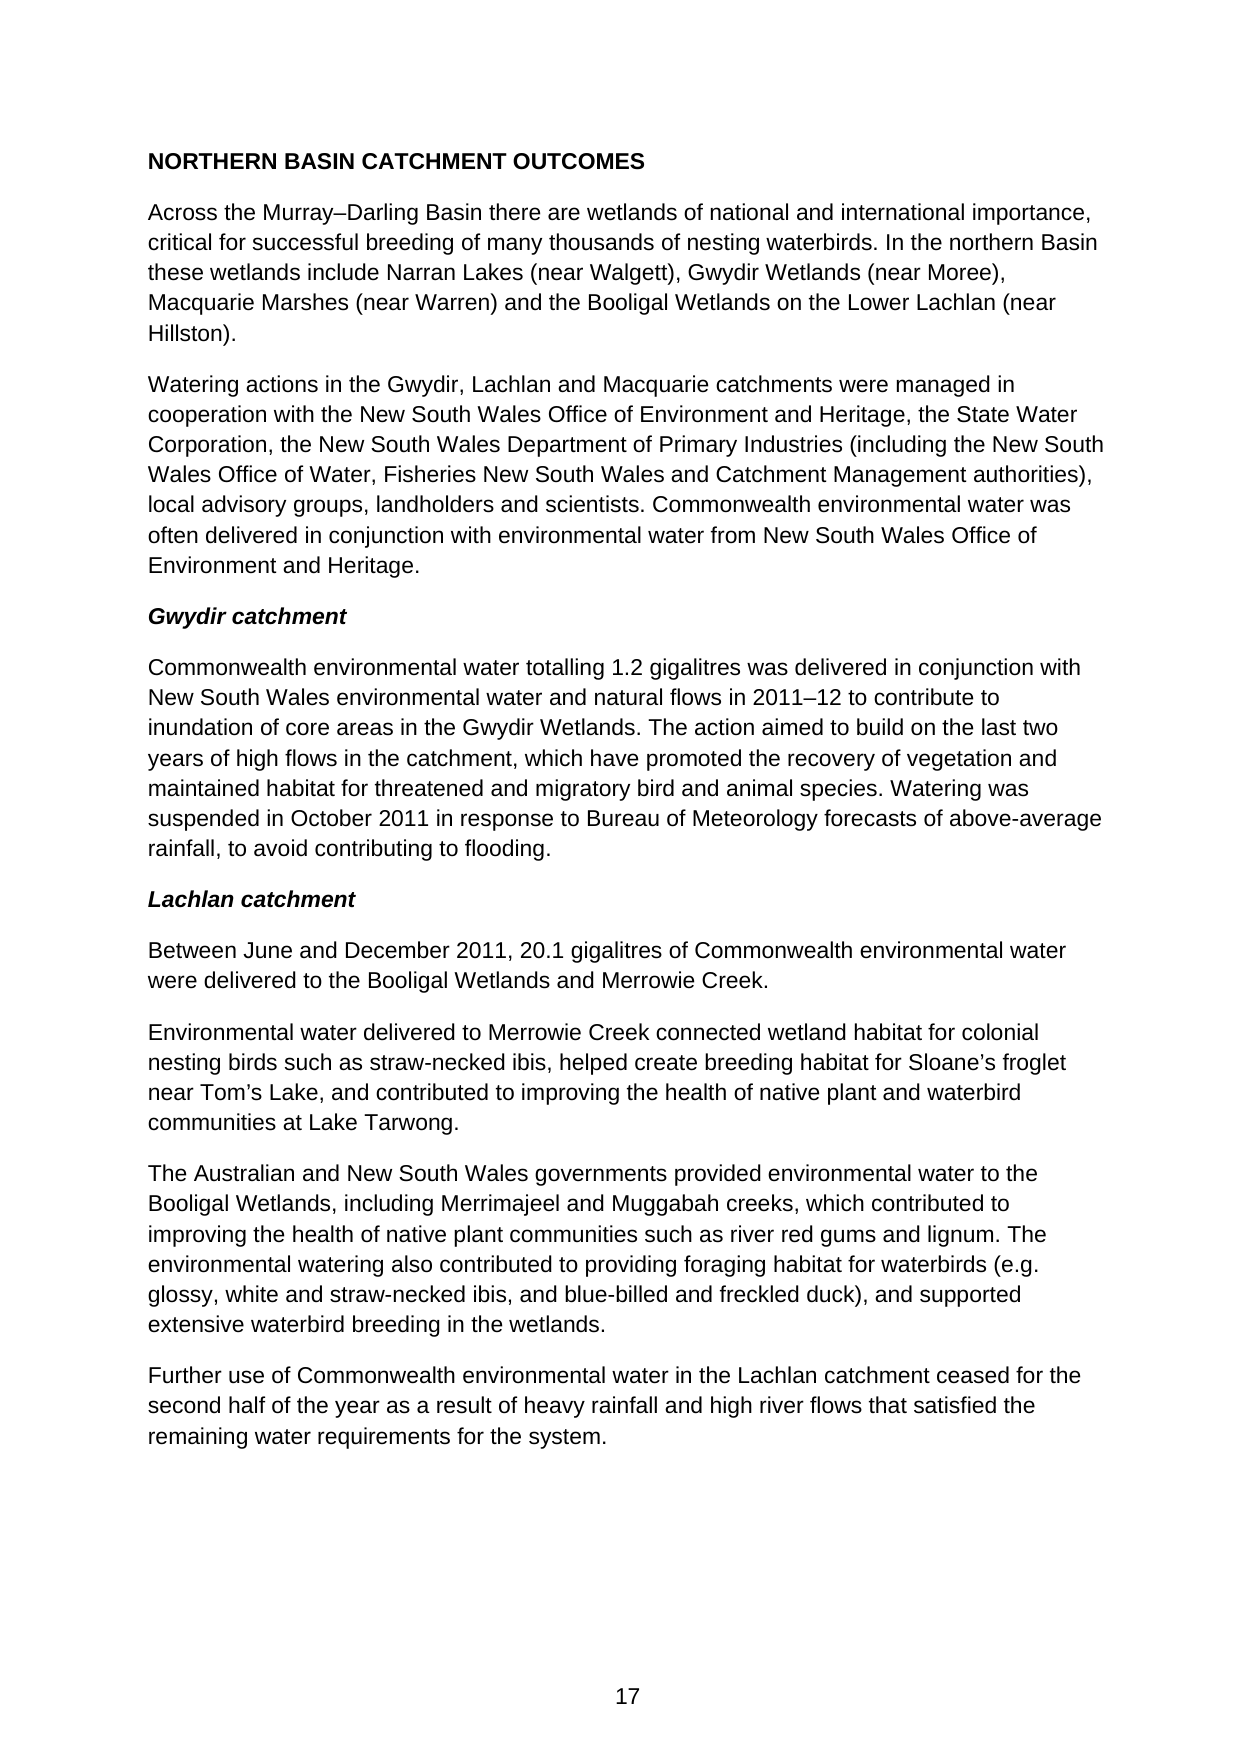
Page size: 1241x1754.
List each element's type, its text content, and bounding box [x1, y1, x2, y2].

subtitle Northern Basin catchment outcomes [148, 148, 1107, 174]
text Watering actions in the Gwydir, Lachlan and Macquarie catchments were managed in cooperation with the New South Wales Office of Environment and Heritage, the State Water Corporation, the New South Wales Department of Primary Industries (including the New South Wales Office of Water, Fisheries New South Wales and Catchment Management authorities), local advisory groups, landholders and scientists. Commonwealth environmental water was often delivered in conjunction with environmental water from New South Wales Office of Environment and Heritage. [148, 371, 1107, 578]
text Further use of Commonwealth environmental water in the Lachlan catchment ceased for the second half of the year as a result of heavy rainfall and high river flows that satisfied the remaining water requirements for the system. [148, 1362, 1107, 1449]
text The Australian and New South Wales governments provided environmental water to the Booligal Wetlands, including Merrimajeel and Muggabah creeks, which contributed to improving the health of native plant communities such as river red gums and lignum. The environmental watering also contributed to providing foraging habitat for waterbirds (e.g. glossy, white and straw-necked ibis, and blue-billed and freckled duck), and supported extensive waterbird breeding in the wetlands. [148, 1160, 1107, 1338]
text Across the Murray–Darling Basin there are wetlands of national and international importance, critical for successful breeding of many thousands of nesting waterbirds. In the northern Basin these wetlands include Narran Lakes (near Walgett), Gwydir Wetlands (near Moree), Macquarie Marshes (near Warren) and the Booligal Wetlands on the Lower Lachlan (near Hillston). [148, 199, 1107, 346]
text Environmental water delivered to Merrowie Creek connected wetland habitat for colonial nesting birds such as straw-necked ibis, helped create breeding habitat for Sloane’s froglet near Tom’s Lake, and contributed to improving the health of native plant and waterbird communities at Lake Tarwong. [148, 1018, 1107, 1136]
subtitle Lachlan catchment [148, 886, 1107, 913]
subtitle Gwydir catchment [148, 603, 1107, 629]
text Commonwealth environmental water totalling 1.2 gigalitres was delivered in conjunction with New South Wales environmental water and natural flows in 2011–12 to contribute to inundation of core areas in the Gwydir Wetlands. The action aimed to build on the last two years of high flows in the catchment, which have promoted the recovery of vegetation and maintained habitat for threatened and migratory bird and animal species. Watering was suspended in October 2011 in response to Bureau of Meteorology forecasts of above-average rainfall, to avoid contributing to flooding. [148, 654, 1107, 862]
text Between June and December 2011, 20.1 gigalitres of Commonwealth environmental water were delivered to the Booligal Wetlands and Merrowie Creek. [148, 937, 1107, 994]
